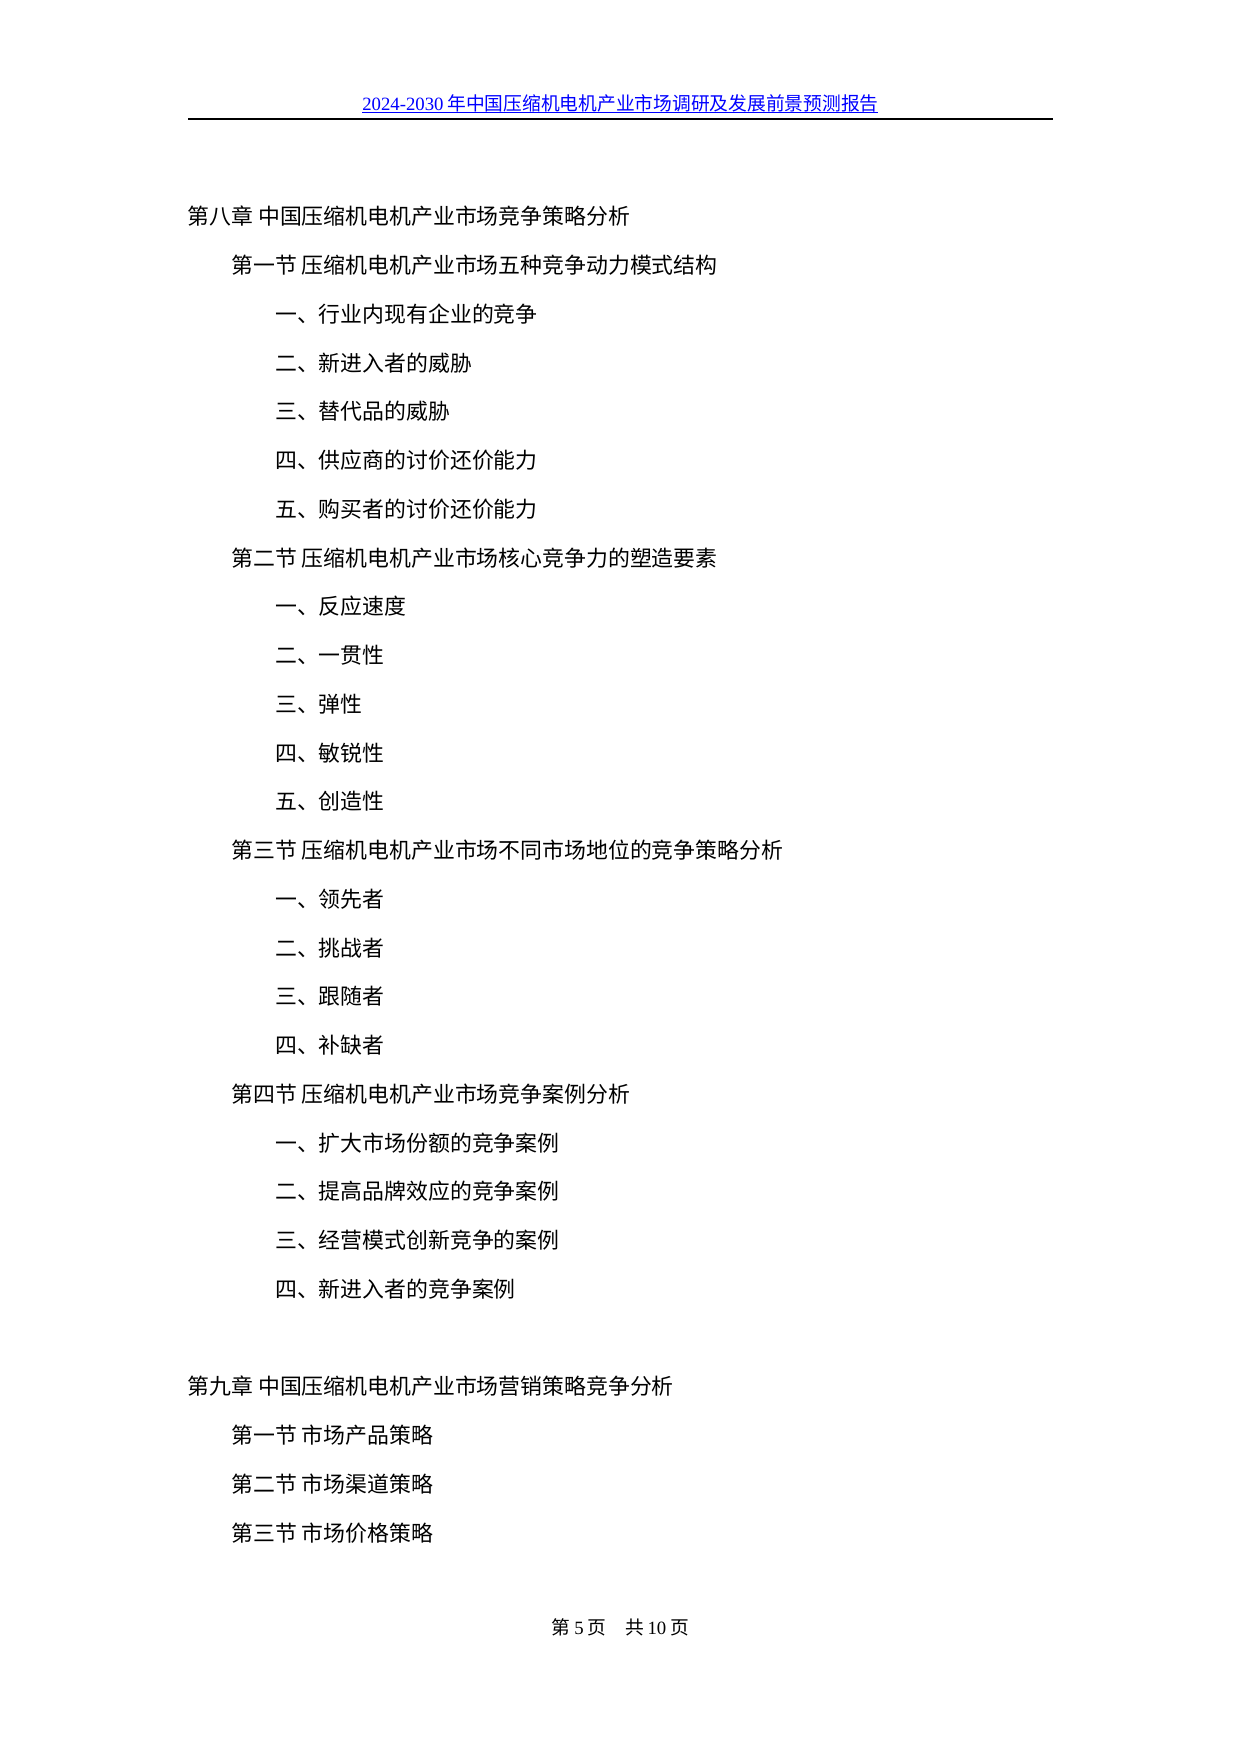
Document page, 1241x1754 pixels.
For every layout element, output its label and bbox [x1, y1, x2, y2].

text [187, 150, 1053, 1548]
